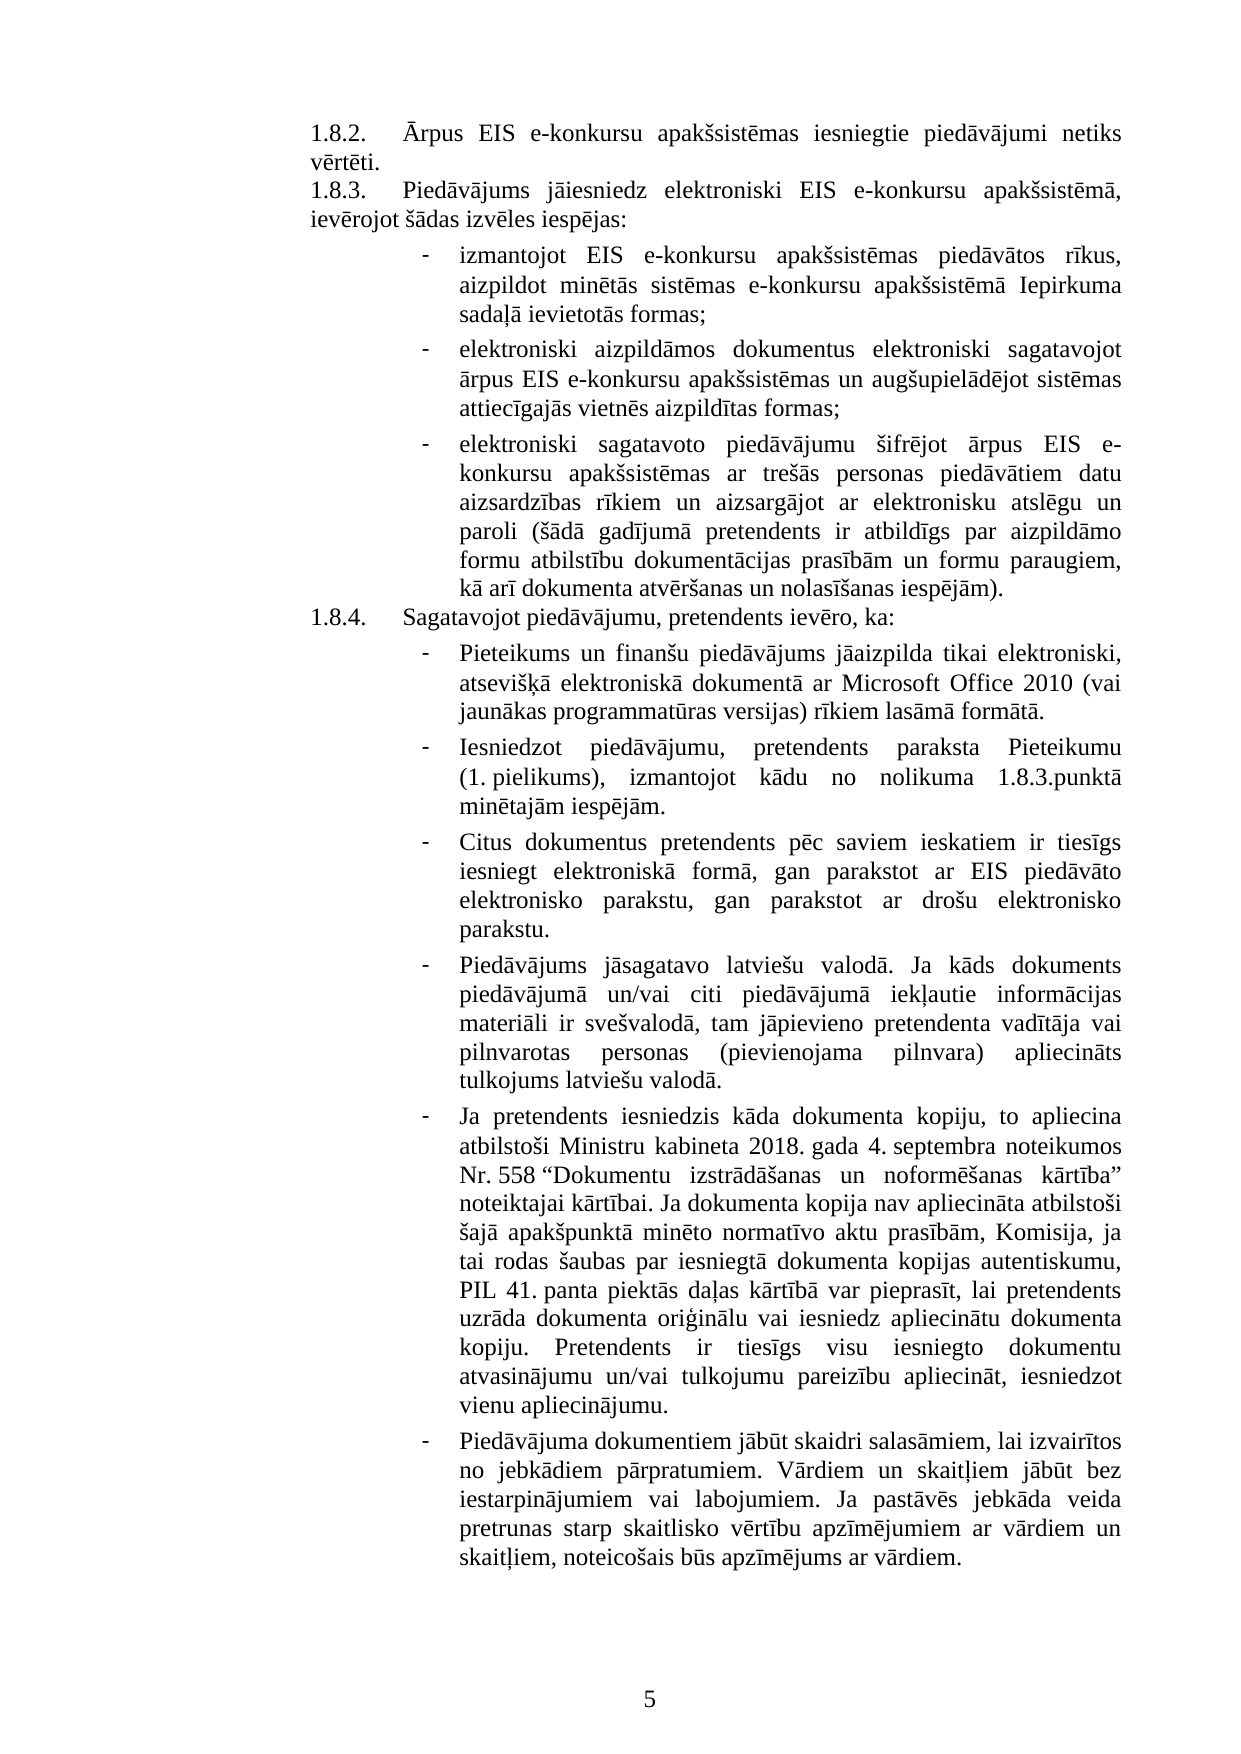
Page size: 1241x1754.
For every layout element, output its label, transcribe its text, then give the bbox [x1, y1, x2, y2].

subtitle elektroniski aizpildāmos dokumentus elektroniski sagatavojot ārpus EIS e-konkursu apakšsistēmas un augšupielādējot sistēmas attiecīgajās vietnēs aizpildītas formas; [422, 334, 1122, 422]
subtitle Sagatavojot piedāvājumu, pretendents ievēro, ka: [310, 602, 1122, 631]
subtitle Citus dokumentus pretendents pēc saviem ieskatiem ir tiesīgs iesniegt elektroniskā formā, gan parakstot ar EIS piedāvāto elektronisko parakstu, gan parakstot ar drošu elektronisko parakstu. [422, 826, 1122, 942]
subtitle Pieteikums un finanšu piedāvājums jāaizpilda tikai elektroniski, atsevišķā elektroniskā dokumentā ar Microsoft Office 2010 (vai jaunākas programmatūras versijas) rīkiem lasāmā formātā. [422, 637, 1122, 725]
subtitle Piedāvājums jāsagatavo latviešu valodā. Ja kāds dokuments piedāvājumā un/vai citi piedāvājumā iekļautie informācijas materiāli ir svešvalodā, tam jāpievieno pretendenta vadītāja vai pilnvarotas personas (pievienojama pilnvara) apliecināts tulkojums latviešu valodā. [422, 949, 1122, 1094]
subtitle Ārpus EIS e-konkursu apakšsistēmas iesniegtie piedāvājumi netiks vērtēti. [310, 118, 1122, 176]
subtitle Piedāvājuma dokumentiem jābūt skaidri salasāmiem, lai izvairītos no jebkādiem pārpratumiem. Vārdiem un skaitļiem jābūt bez iestarpinājumiem vai labojumiem. Ja pastāvēs jebkāda veida pretrunas starp skaitlisko vērtību apzīmējumiem ar vārdiem un skaitļiem, noteicošais būs apzīmējums ar vārdiem. [422, 1425, 1122, 1570]
subtitle izmantojot EIS e-konkursu apakšsistēmas piedāvātos rīkus, aizpildot minētās sistēmas e-konkursu apakšsistēmā Iepirkuma sadaļā ievietotās formas; [422, 239, 1122, 327]
subtitle Piedāvājums jāiesniedz elektroniski EIS e-konkursu apakšsistēmā, ievērojot šādas izvēles iespējas: [310, 176, 1122, 233]
subtitle Iesniedzot piedāvājumu, pretendents paraksta Pieteikumu (1. pielikums), izmantojot kādu no nolikuma 1.8.3.punktā minētajām iespējām. [422, 731, 1122, 819]
subtitle elektroniski sagatavoto piedāvājumu šifrējot ārpus EIS e-konkursu apakšsistēmas ar trešās personas piedāvātiem datu aizsardzības rīkiem un aizsargājot ar elektronisku atslēgu un paroli (šādā gadījumā pretendents ir atbildīgs par aizpildāmo formu atbilstību dokumentācijas prasībām un formu paraugiem, kā arī dokumenta atvēršanas un nolasīšanas iespējām). [422, 428, 1122, 602]
subtitle Ja pretendents iesniedzis kāda dokumenta kopiju, to apliecina atbilstoši Ministru kabineta 2018. gada 4. septembra noteikumos Nr. 558 “Dokumentu izstrādāšanas un noformēšanas kārtība” noteiktajai kārtībai. Ja dokumenta kopija nav apliecināta atbilstoši šajā apakšpunktā minēto normatīvo aktu prasībām, Komisija, ja tai rodas šaubas par iesniegtā dokumenta kopijas autentiskumu, PIL 41. panta piektās daļas kārtībā var pieprasīt, lai pretendents uzrāda dokumenta oriģinālu vai iesniedz apliecinātu dokumenta kopiju. Pretendents ir tiesīgs visu iesniegto dokumentu atvasinājumu un/vai tulkojumu pareizību apliecināt, iesniedzot vienu apliecinājumu. [422, 1101, 1122, 1418]
